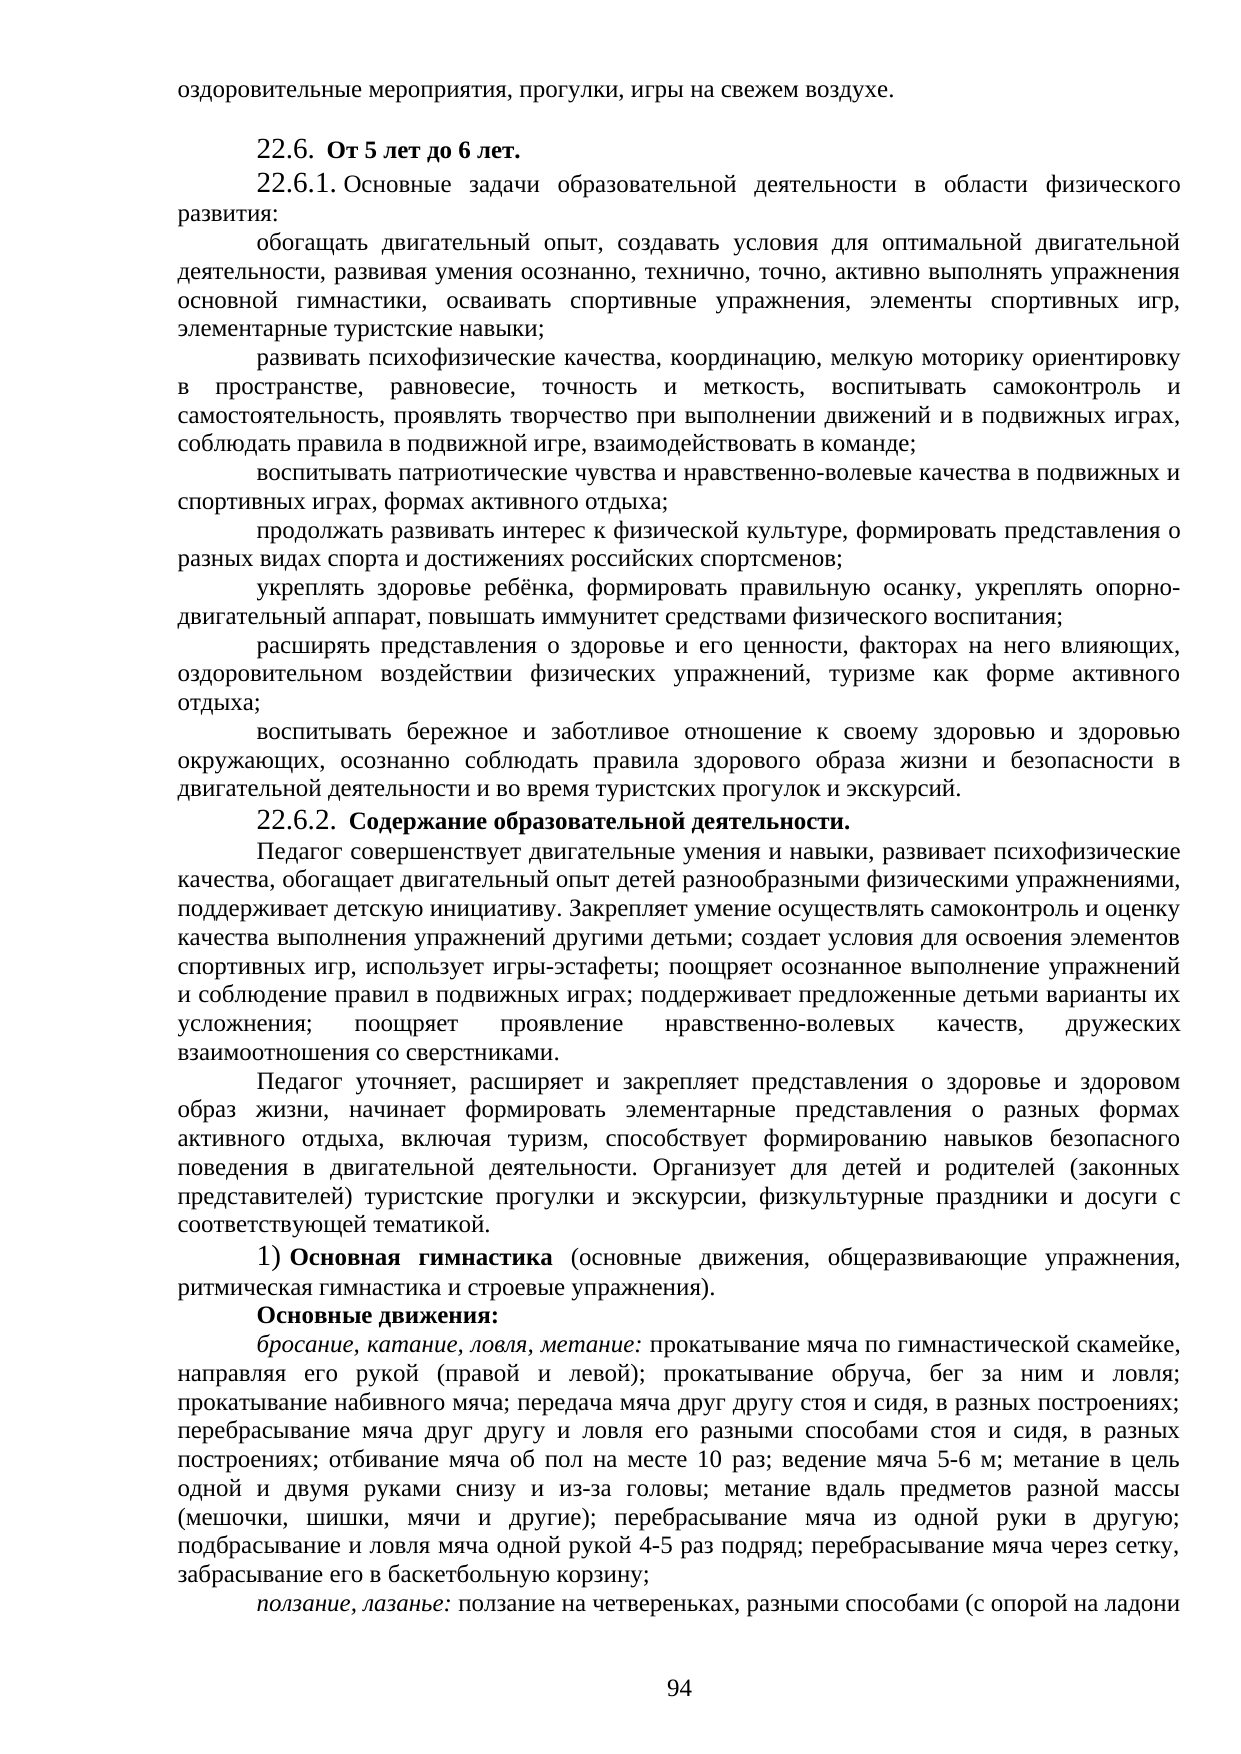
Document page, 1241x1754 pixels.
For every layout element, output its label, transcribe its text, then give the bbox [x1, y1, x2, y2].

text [177, 74, 1181, 103]
text развивать психофизические качества, координацию, мелкую моторику ориентировку в пространстве, равновесие, точность и меткость, воспитывать самоконтроль и самостоятельность, проявлять творчество при выполнении движений и в подвижных играх, соблюдать правила в подвижной игре, взаимодействовать в команде; [177, 342, 1181, 457]
list От 5 лет до 6 лет. [177, 131, 1181, 165]
text обогащать двигательный опыт, создавать условия для оптимальной двигательной деятельности, развивая умения осознанно, технично, точно, активно выполнять упражнения основной гимнастики, осваивать спортивные упражнения, элементы спортивных игр, элементарные туристские навыки; [177, 227, 1181, 342]
list Основная гимнастика (основные движения, общеразвивающие упражнения, ритмическая гимнастика и строевые упражнения). [177, 1238, 1181, 1301]
text продолжать развивать интерес к физической культуре, формировать представления о разных видах спорта и достижениях российских спортсменов; [177, 515, 1181, 572]
text расширять представления о здоровье и его ценности, факторах на него влияющих, оздоровительном воздействии физических упражнений, туризме как форме активного отдыха; [177, 630, 1181, 716]
text воспитывать бережное и заботливое отношение к своему здоровью и здоровью окружающих, осознанно соблюдать правила здорового образа жизни и безопасности в двигательной деятельности и во время туристских прогулок и экскурсий. [177, 716, 1181, 802]
text бросание, катание, ловля, метание: прокатывание мяча по гимнастической скамейке, направляя его рукой (правой и левой); прокатывание обруча, бег за ним и ловля; прокатывание набивного мяча; передача мяча друг другу стоя и сидя, в разных построениях; перебрасывание мяча друг другу и ловля его разными способами стоя и сидя, в разных построениях; отбивание мяча об пол на месте 10 раз; ведение мяча 5-6 м; метание в цель одной и двумя руками снизу и из-за головы; метание вдаль предметов разной массы (мешочки, шишки, мячи и другие); перебрасывание мяча из одной руки в другую; подбрасывание и ловля мяча одной рукой 4-5 раз подряд; перебрасывание мяча через сетку, забрасывание его в баскетбольную корзину; [177, 1329, 1181, 1588]
text Педагог совершенствует двигательные умения и навыки, развивает психофизические качества, обогащает двигательный опыт детей разнообразными физическими упражнениями, поддерживает детскую инициативу. Закрепляет умение осуществлять самоконтроль и оценку качества выполнения упражнений другими детьми; создает условия для освоения элементов спортивных игр, использует игры-эстафеты; поощряет осознанное выполнение упражнений и соблюдение правил в подвижных играх; поддерживает предложенные детьми варианты их усложнения; поощряет проявление нравственно-волевых качеств, дружеских взаимоотношения со сверстниками. [177, 836, 1181, 1066]
text воспитывать патриотические чувства и нравственно-волевые качества в подвижных и спортивных играх, формах активного отдыха; [177, 457, 1181, 515]
text Основные движения: [177, 1301, 1181, 1329]
text укреплять здоровье ребёнка, формировать правильную осанку, укреплять опорно-двигательный аппарат, повышать иммунитет средствами физического воспитания; [177, 572, 1181, 630]
list Содержание образовательной деятельности. [177, 802, 1181, 836]
text Педагог уточняет, расширяет и закрепляет представления о здоровье и здоровом образ жизни, начинает формировать элементарные представления о разных формах активного отдыха, включая туризм, способствует формированию навыков безопасного поведения в двигательной деятельности. Организует для детей и родителей (законных представителей) туристские прогулки и экскурсии, физкультурные праздники и досуги с соответствующей тематикой. [177, 1066, 1181, 1238]
list Основные задачи образовательной деятельности в области физического развития: [177, 165, 1181, 227]
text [177, 1588, 1181, 1617]
